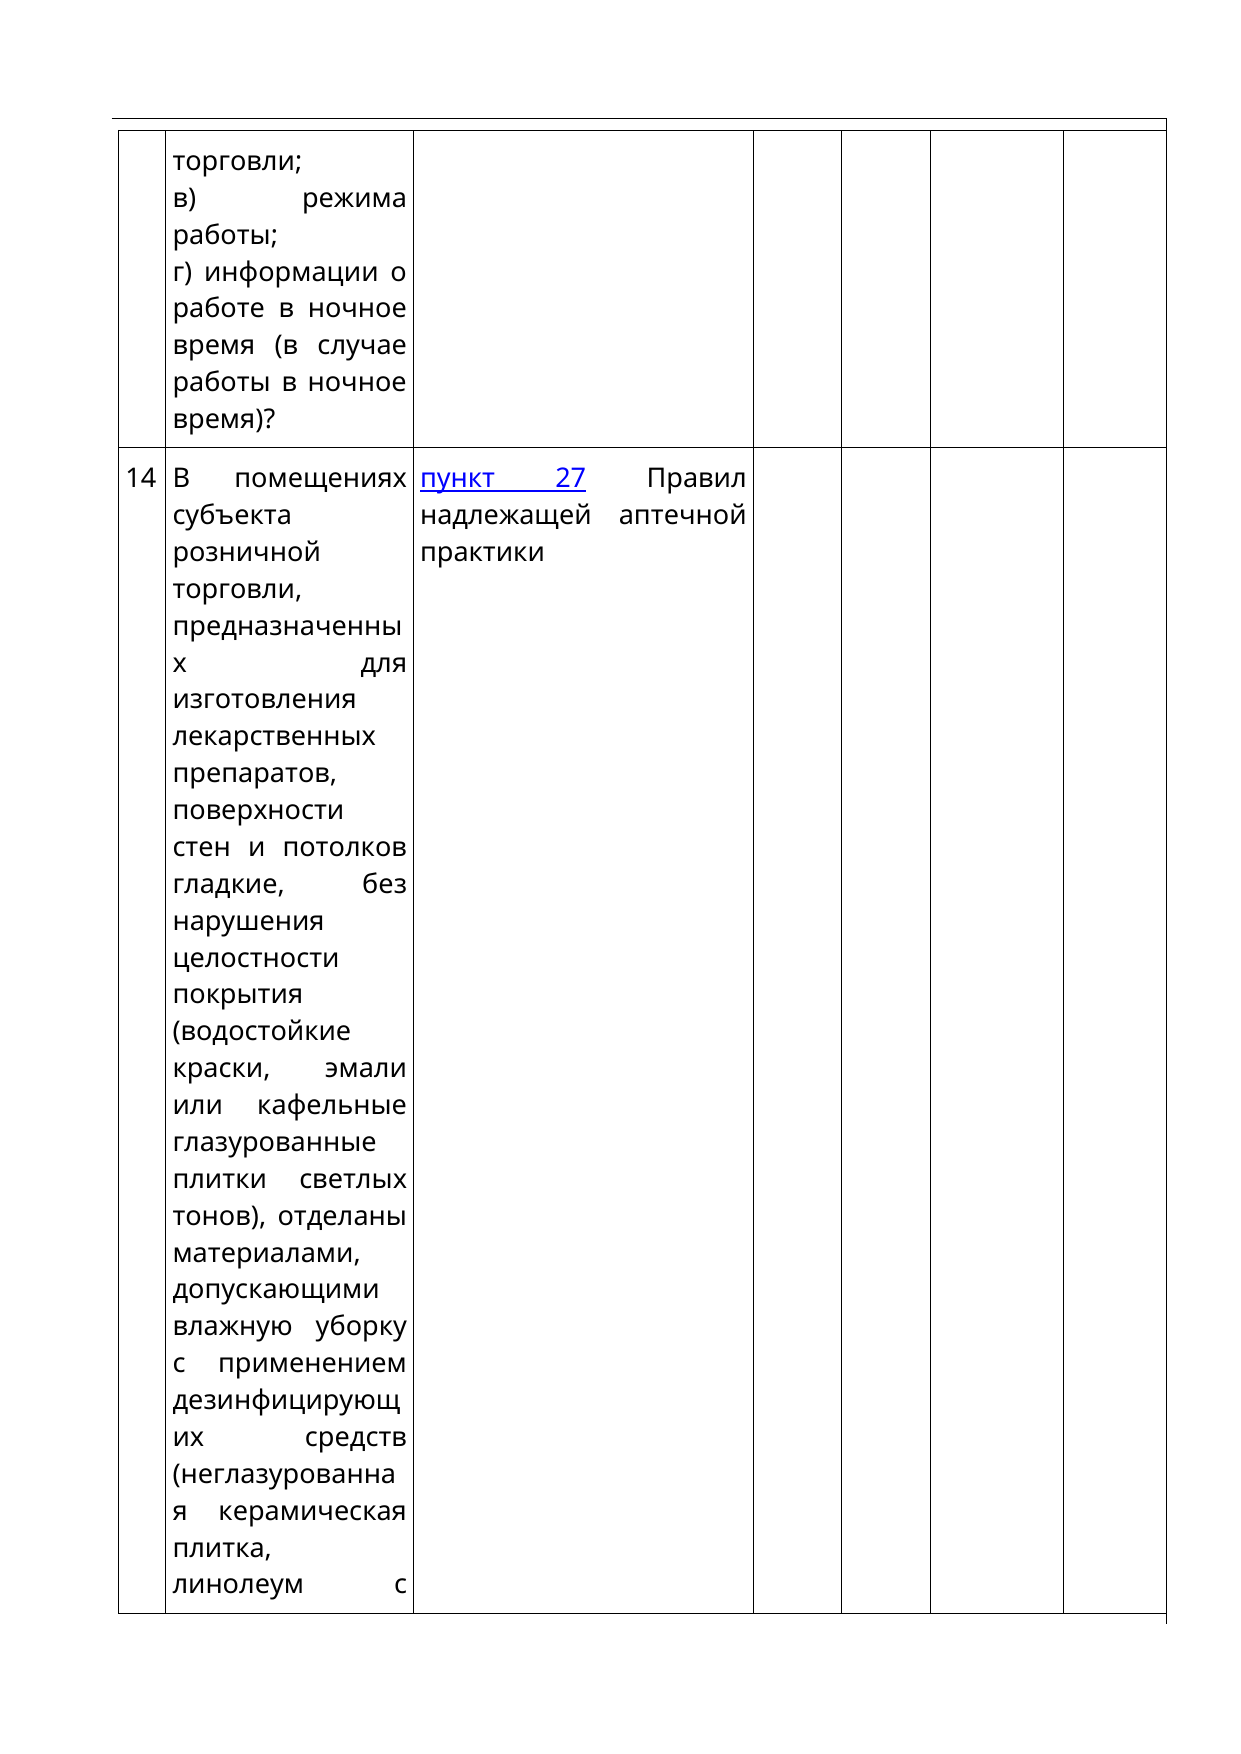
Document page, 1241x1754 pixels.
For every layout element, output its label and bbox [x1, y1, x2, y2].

table_cell [112, 119, 1166, 1624]
